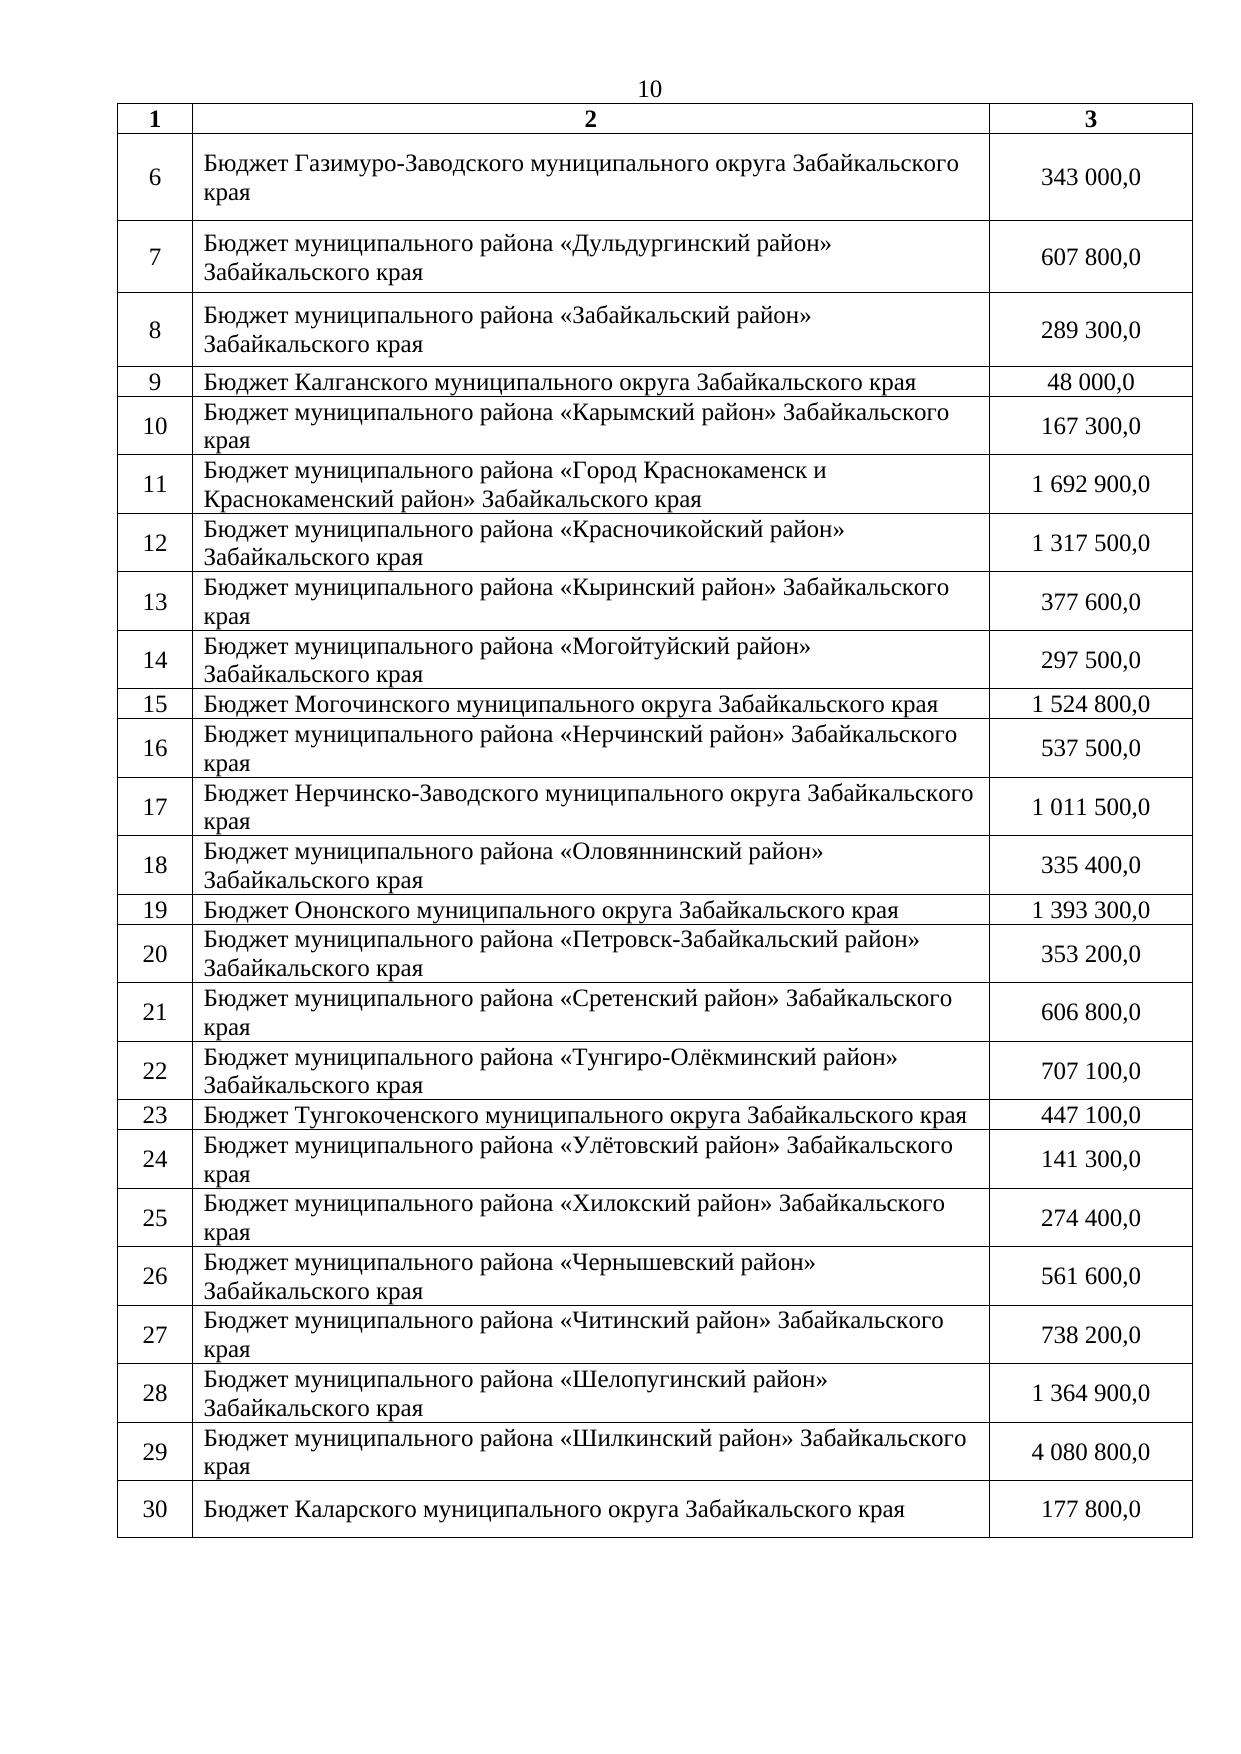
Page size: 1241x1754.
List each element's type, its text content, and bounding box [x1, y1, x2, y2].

table_cell 377 600,0 [990, 572, 1192, 630]
table_cell Бюджет муниципального района «Петровск-Забайкальский район» Забайкальского края [193, 925, 989, 982]
table_cell 7 [118, 221, 192, 292]
table_cell 16 [118, 719, 192, 777]
table_cell 19 [118, 895, 192, 923]
table_cell Бюджет муниципального района «Читинский район» Забайкальского края [193, 1306, 989, 1363]
table_cell 14 [118, 631, 192, 688]
table_cell Бюджет муниципального района «Красночикойский район» Забайкальского края [193, 514, 989, 571]
table_cell 335 400,0 [990, 836, 1192, 894]
table_cell Бюджет Калганского муниципального округа Забайкальского края [193, 367, 989, 396]
table_cell Бюджет Нерчинско-Заводского муниципального округа Забайкальского края [193, 778, 989, 835]
table_cell 1 393 300,0 [990, 895, 1192, 923]
table_cell Бюджет муниципального района «Хилокский район» Забайкальского края [193, 1189, 989, 1246]
table_cell 12 [118, 514, 192, 571]
table_cell 1 317 500,0 [990, 514, 1192, 571]
table_cell 15 [118, 689, 192, 718]
table_cell Бюджет муниципального района «Город Краснокаменск и Краснокаменский район» Забайкальского края [193, 455, 989, 513]
table_cell 1 011 500,0 [990, 778, 1192, 835]
table_cell Бюджет Ононского муниципального округа Забайкальского края [193, 895, 989, 923]
table_cell 537 500,0 [990, 719, 1192, 777]
table_cell 447 100,0 [990, 1100, 1192, 1129]
table_cell 25 [118, 1189, 192, 1246]
table_cell Бюджет муниципального района «Карымский район» Забайкальского края [193, 397, 989, 454]
table_cell 21 [118, 983, 192, 1041]
table_cell 177 800,0 [990, 1481, 1192, 1537]
table_cell 48 000,0 [990, 367, 1192, 396]
table_cell Бюджет муниципального района «Кыринский район» Забайкальского края [193, 572, 989, 630]
table_cell 343 000,0 [990, 134, 1192, 220]
table_cell 297 500,0 [990, 631, 1192, 688]
table_cell 26 [118, 1247, 192, 1304]
table_cell Бюджет муниципального района «Тунгиро-Олёкминский район» Забайкальского края [193, 1042, 989, 1099]
table_cell 167 300,0 [990, 397, 1192, 454]
table_cell Бюджет Каларского муниципального округа Забайкальского края [193, 1481, 989, 1537]
table_cell 24 [118, 1130, 192, 1187]
table_cell 18 [118, 836, 192, 894]
table_header 3 [990, 104, 1192, 132]
table_cell 8 [118, 293, 192, 366]
table_cell 353 200,0 [990, 925, 1192, 982]
table_cell Бюджет муниципального района «Забайкальский район» Забайкальского края [193, 293, 989, 366]
table_cell 4 080 800,0 [990, 1423, 1192, 1480]
table_cell 27 [118, 1306, 192, 1363]
table_cell 1 364 900,0 [990, 1364, 1192, 1422]
table_cell Бюджет муниципального района «Улётовский район» Забайкальского края [193, 1130, 989, 1187]
table_cell 30 [118, 1481, 192, 1537]
table_cell Бюджет муниципального района «Чернышевский район» Забайкальского края [193, 1247, 989, 1304]
table_cell Бюджет муниципального района «Шелопугинский район» Забайкальского края [193, 1364, 989, 1422]
table_cell 1 692 900,0 [990, 455, 1192, 513]
table_cell 707 100,0 [990, 1042, 1192, 1099]
table_cell 20 [118, 925, 192, 982]
table_cell 28 [118, 1364, 192, 1422]
table_cell 10 [118, 397, 192, 454]
table_cell Бюджет муниципального района «Оловяннинский район» Забайкальского края [193, 836, 989, 894]
table_header 2 [193, 104, 989, 132]
table_cell 13 [118, 572, 192, 630]
table_cell Бюджет муниципального района «Могойтуйский район» Забайкальского края [193, 631, 989, 688]
table_cell 22 [118, 1042, 192, 1099]
table_cell Бюджет муниципального района «Нерчинский район» Забайкальского края [193, 719, 989, 777]
table_cell 11 [118, 455, 192, 513]
table_cell 274 400,0 [990, 1189, 1192, 1246]
table_cell Бюджет муниципального района «Сретенский район» Забайкальского края [193, 983, 989, 1041]
table_cell 141 300,0 [990, 1130, 1192, 1187]
table_cell 606 800,0 [990, 983, 1192, 1041]
table_cell 6 [118, 134, 192, 220]
table_cell 561 600,0 [990, 1247, 1192, 1304]
table_cell 607 800,0 [990, 221, 1192, 292]
table_cell 9 [118, 367, 192, 396]
table_cell Бюджет Тунгокоченского муниципального округа Забайкальского края [193, 1100, 989, 1129]
table_cell 289 300,0 [990, 293, 1192, 366]
table_cell 29 [118, 1423, 192, 1480]
table_cell Бюджет Газимуро-Заводского муниципального округа Забайкальского края [193, 134, 989, 220]
table_cell Бюджет муниципального района «Дульдургинский район» Забайкальского края [193, 221, 989, 292]
table_cell 1 524 800,0 [990, 689, 1192, 718]
table_cell 738 200,0 [990, 1306, 1192, 1363]
table_header 1 [118, 104, 192, 132]
table_cell 17 [118, 778, 192, 835]
table_cell Бюджет Могочинского муниципального округа Забайкальского края [193, 689, 989, 718]
table_cell 23 [118, 1100, 192, 1129]
table_cell Бюджет муниципального района «Шилкинский район» Забайкальского края [193, 1423, 989, 1480]
